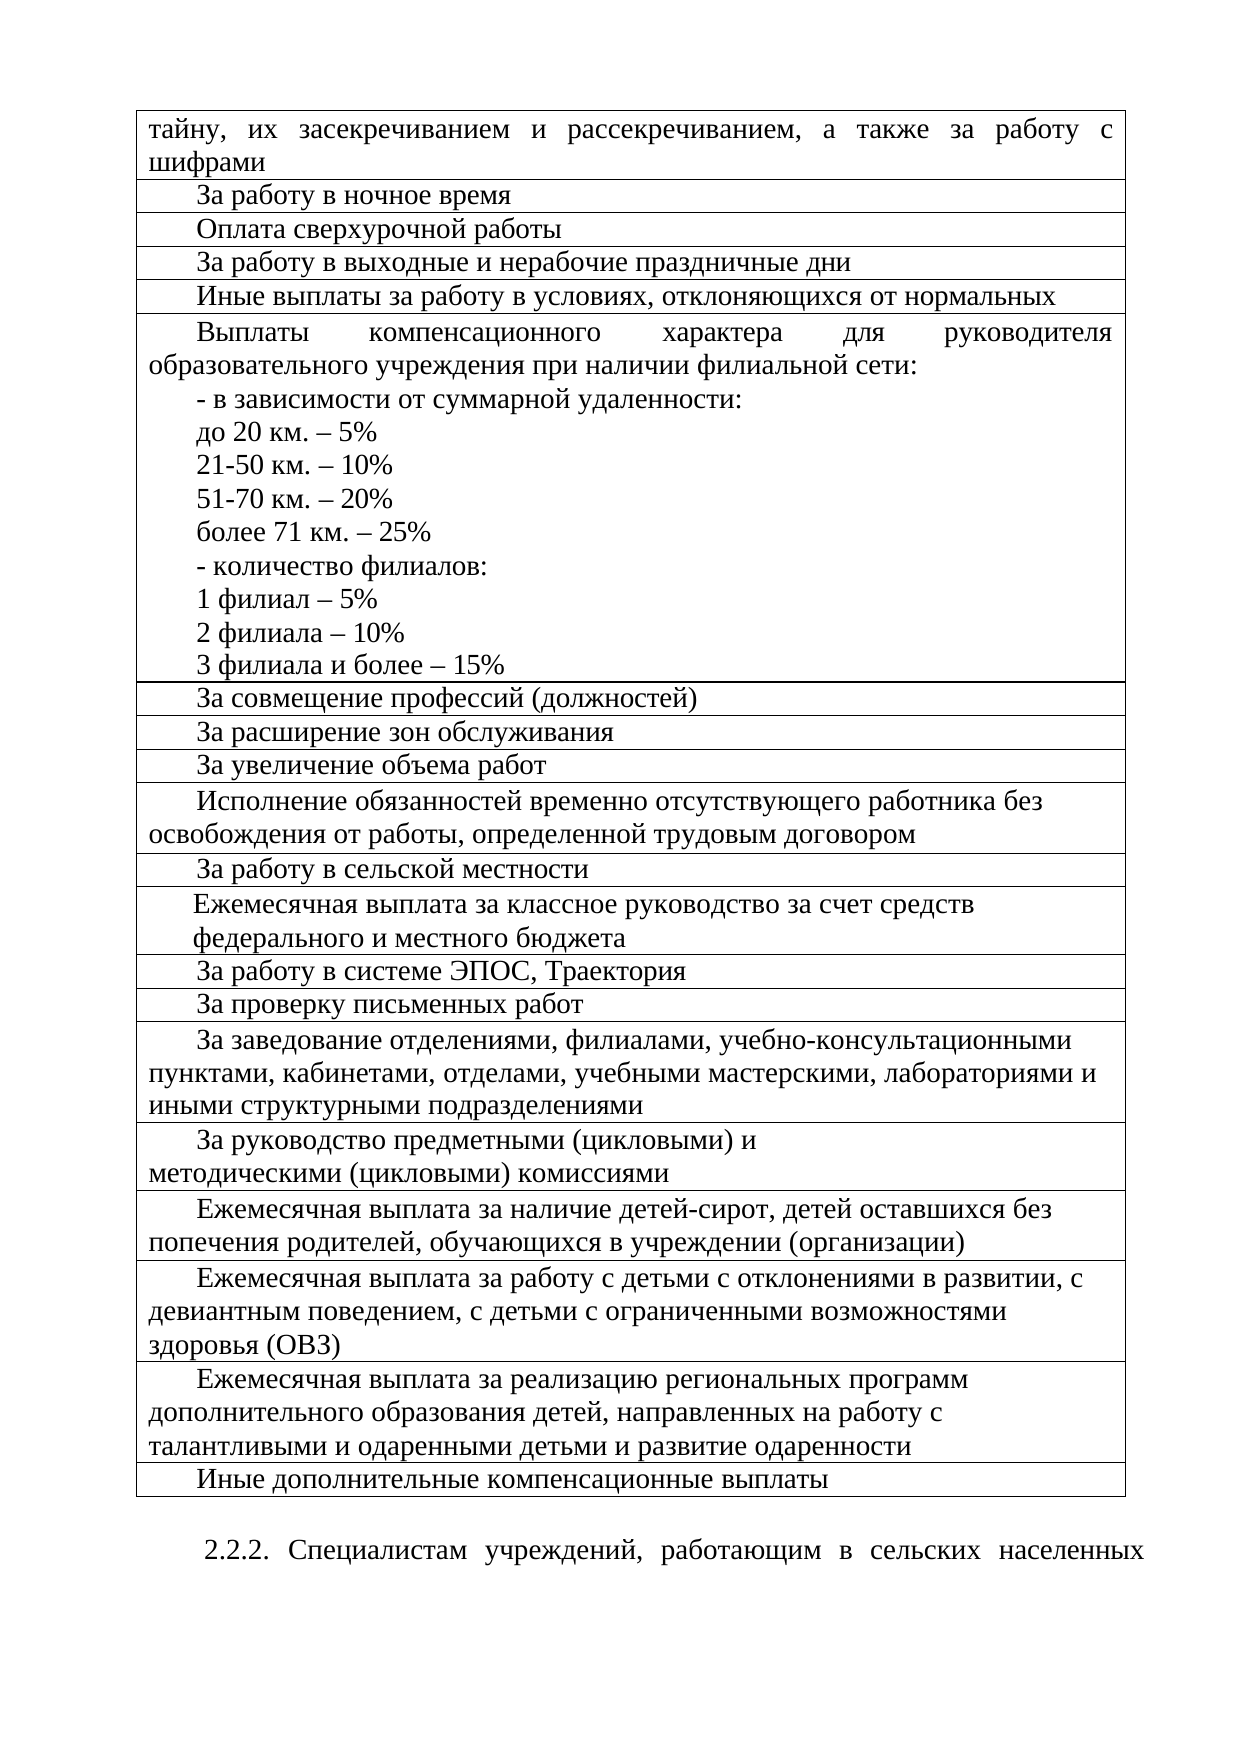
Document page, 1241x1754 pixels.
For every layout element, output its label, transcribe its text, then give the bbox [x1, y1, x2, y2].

table_cell Ежемесячная выплата за наличие детей-сирот, детей оставшихся без попечения родителей, обучающихся в учреждении (организации) [137, 1191, 1125, 1260]
table_cell Ежемесячная выплата за реализацию региональных программ дополнительного образования детей, направленных на работу с талантливыми и одаренными детьми и развитие одаренности [137, 1362, 1125, 1462]
table_cell Оплата сверхурочной работы [137, 213, 1125, 246]
table_cell Иные выплаты за работу в условиях, отклоняющихся от нормальных [137, 280, 1125, 312]
table_cell Иные дополнительные компенсационные выплаты [137, 1463, 1125, 1496]
table_cell За совмещение профессий (должностей) [137, 683, 1125, 715]
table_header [137, 111, 1125, 178]
table_cell Выплаты компенсационного характера для руководителя образовательного учреждения при наличии филиальной сети: в зависимости от суммарной удаленности: до 20 км. – 5% 21-50 км. – 10% 51-70 км. – 20% более 71 км. – 25% количество филиалов: филиал – 5% филиала – 10% филиала и более – 15% [137, 314, 1125, 681]
table_cell Ежемесячная выплата за работу с детьми с отклонениями в развитии, с девиантным поведением, с детьми с ограниченными возможностями здоровья (ОВЗ) [137, 1261, 1125, 1361]
table_cell Исполнение обязанностей временно отсутствующего работника без освобождения от работы, определенной трудовым договором [137, 783, 1125, 852]
table_cell За руководство предметными (цикловыми) и методическими (цикловыми) комиссиями [137, 1123, 1125, 1190]
table_cell За работу в сельской местности [137, 854, 1125, 886]
table_cell За работу в выходные и нерабочие праздничные дни [137, 247, 1125, 279]
list Специалистам учреждений, работающим в сельских населенных [204, 1532, 1209, 1566]
table_cell За расширение зон обслуживания [137, 716, 1125, 748]
table_cell За увеличение объема работ [137, 750, 1125, 782]
table_cell За работу в системе ЭПОС, Траектория [137, 955, 1125, 987]
table_cell Ежемесячная выплата за классное руководство за счет средств федерального и местного бюджета [137, 887, 1125, 954]
table_cell За заведование отделениями, филиалами, учебно-консультационными пунктами, кабинетами, отделами, учебными мастерскими, лабораториями и иными структурными подразделениями [137, 1022, 1125, 1122]
table_cell За проверку письменных работ [137, 989, 1125, 1021]
table_cell За работу в ночное время [137, 180, 1125, 212]
